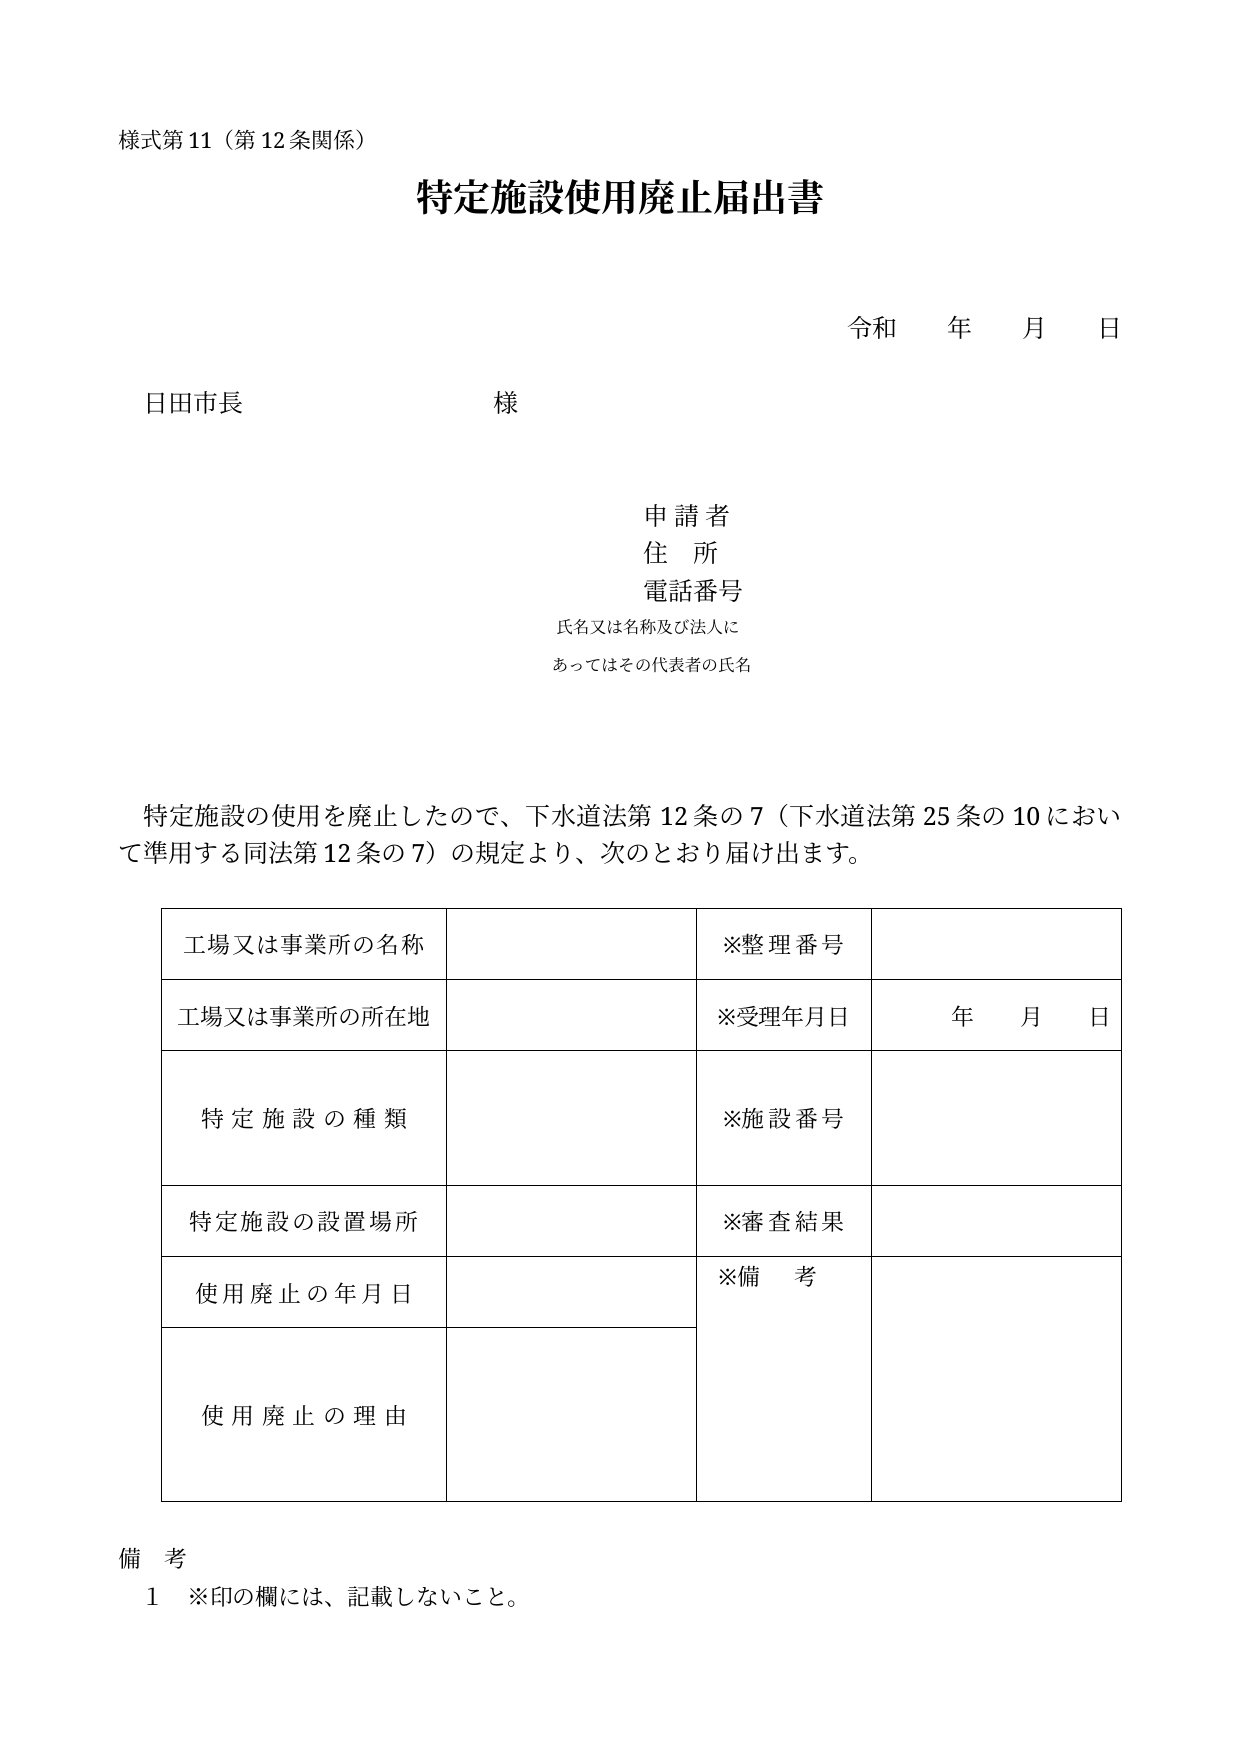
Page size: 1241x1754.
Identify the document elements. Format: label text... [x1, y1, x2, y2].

table_cell [447, 1051, 696, 1185]
table_cell ※施設番号 [697, 1051, 871, 1185]
table_cell 特定施設の設置場所 [162, 1186, 446, 1256]
table_cell 工場又は事業所の所在地 [162, 980, 446, 1050]
text 特定施設使用廃止届出書 [118, 158, 1122, 233]
text あってはその代表者の氏名 [118, 645, 1122, 683]
table_cell [872, 1257, 1121, 1501]
table_cell ※審査結果 [697, 1186, 871, 1256]
table_cell 特定施設の種類 [162, 1051, 446, 1185]
table_cell [447, 1328, 696, 1501]
table_cell [447, 1257, 696, 1327]
table_cell ※備考 [697, 1257, 871, 1501]
table_header 工場又は事業所の名称 [162, 909, 446, 979]
table_cell 年 月 日 [872, 980, 1121, 1050]
text 備 考 [118, 1539, 1122, 1577]
table_cell 使用廃止の年月日 [162, 1257, 446, 1327]
text 電話番号 [118, 570, 1122, 608]
table_cell [872, 1051, 1121, 1185]
text 様式第11（第12条関係） [118, 120, 1122, 158]
text １ ※印の欄には、記載しないこと。 [118, 1577, 1122, 1614]
table_cell [447, 1186, 696, 1256]
table_cell [447, 980, 696, 1050]
text 特定施設の使用を廃止したので、下水道法第12条の7（下水道法第25条の10において準用する同法第12条の7）の規定より、次のとおり届け出ます。 [118, 795, 1122, 870]
text 申請者 [118, 495, 1122, 533]
table_cell 使用廃止の理由 [162, 1328, 446, 1501]
text 氏名又は名称及び法人に [118, 608, 1122, 645]
table_header ※整理番号 [697, 909, 871, 979]
text 令和 年 月 日 [118, 308, 1122, 345]
table_header [872, 909, 1121, 979]
table_cell ※受理年月日 [697, 980, 871, 1050]
table_header [447, 909, 696, 979]
table_cell [872, 1186, 1121, 1256]
text 日田市長 様 [118, 383, 1122, 420]
text 住所 [118, 533, 1122, 570]
